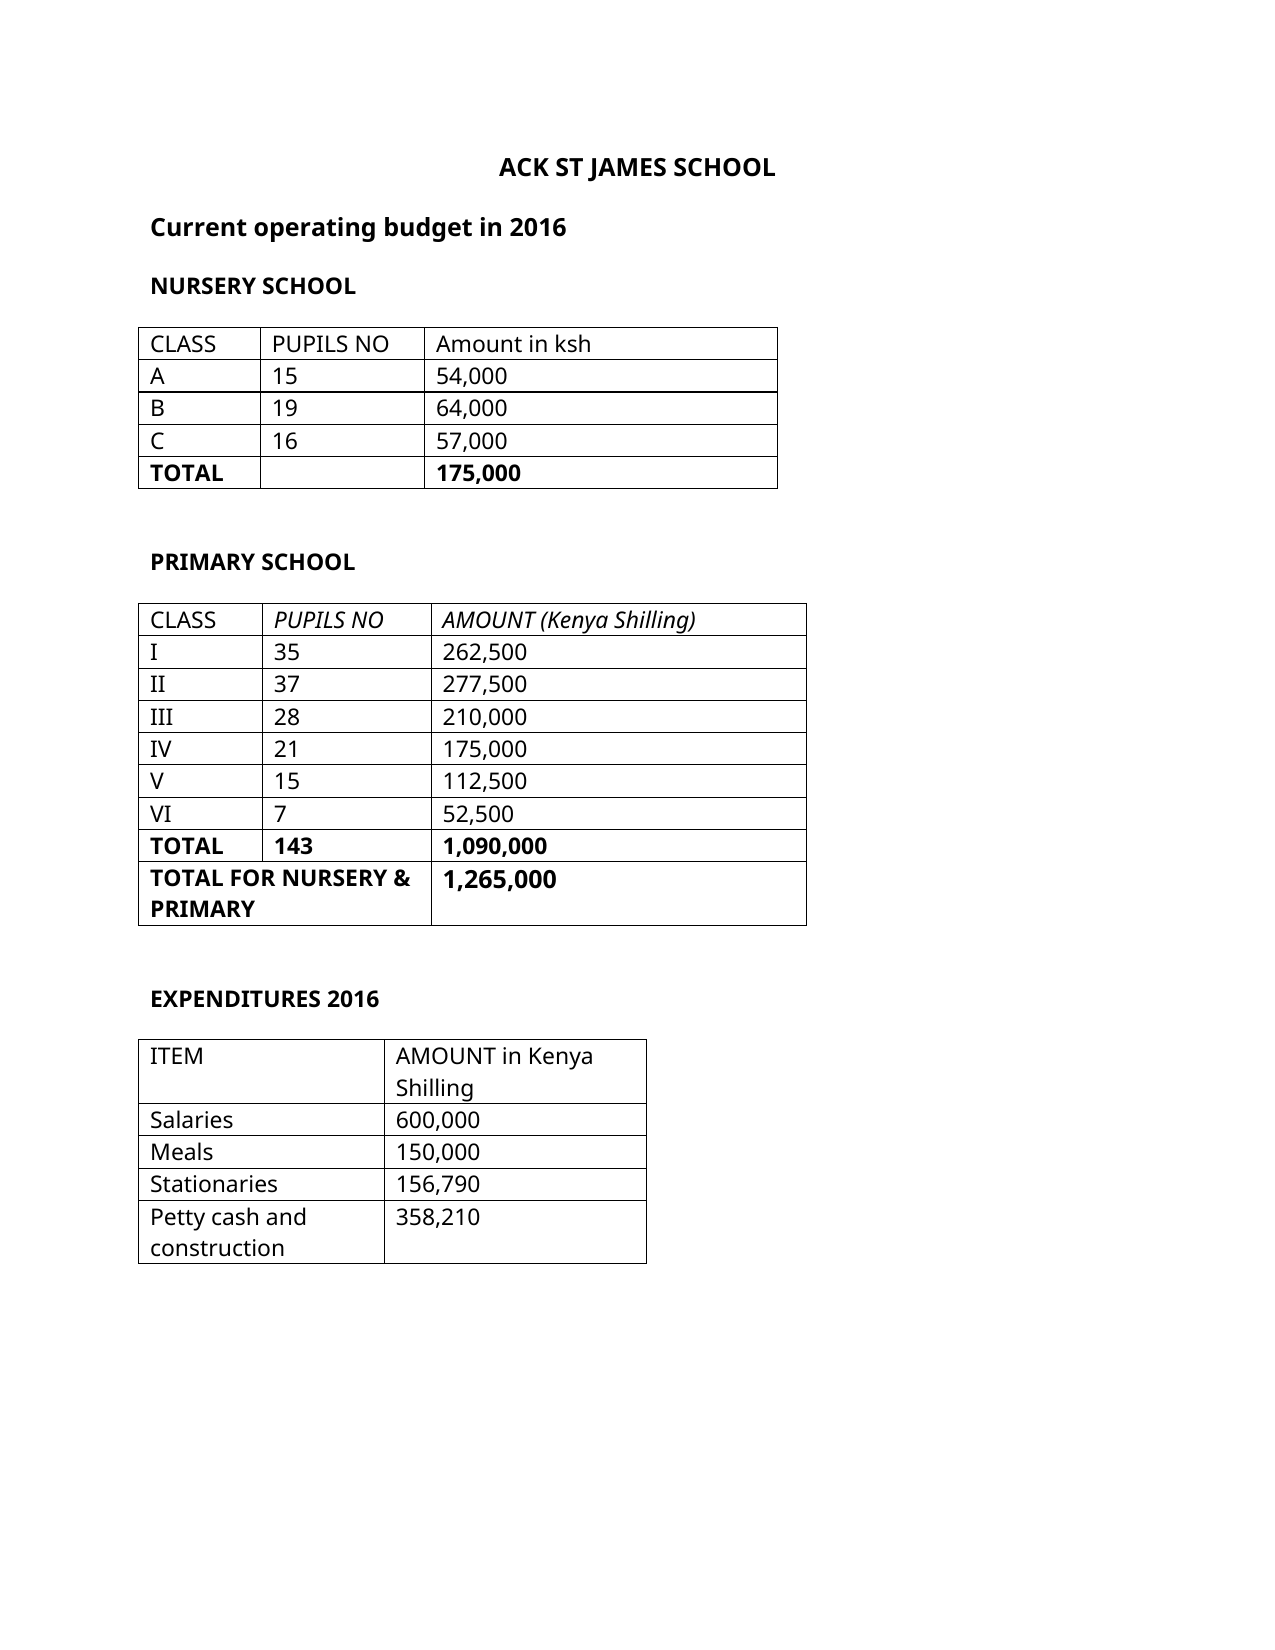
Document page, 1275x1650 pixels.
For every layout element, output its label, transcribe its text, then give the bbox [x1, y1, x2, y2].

table_cell 15 [261, 360, 424, 391]
table_header ITEM [139, 1040, 384, 1103]
table_cell 156,790 [385, 1169, 646, 1200]
table_cell 52,500 [432, 798, 806, 829]
table_cell VI [139, 798, 262, 829]
table_cell Meals [139, 1136, 384, 1167]
text ACK ST JAMES SCHOOL [150, 150, 1125, 184]
table_cell TOTAL FOR NURSERY & PRIMARY [139, 862, 431, 925]
table_cell [261, 457, 424, 488]
table_cell 19 [261, 393, 424, 424]
table_cell 175,000 [432, 733, 806, 764]
table_cell A [139, 360, 260, 391]
table_header PUPILS NO [261, 328, 424, 359]
table_cell 54,000 [425, 360, 777, 391]
table_cell 600,000 [385, 1104, 646, 1135]
table_header CLASS [139, 604, 262, 635]
table_cell 37 [263, 669, 431, 700]
table_cell 112,500 [432, 765, 806, 797]
table_cell 175,000 [425, 457, 777, 488]
table_cell 57,000 [425, 425, 777, 456]
table_cell 358,210 [385, 1201, 646, 1263]
table_cell 277,500 [432, 669, 806, 700]
table_cell 15 [263, 765, 431, 797]
table_cell 7 [263, 798, 431, 829]
table_cell 35 [263, 636, 431, 667]
table_cell II [139, 669, 262, 700]
text Current operating budget in 2016 [150, 210, 1125, 244]
table_cell TOTAL [139, 457, 260, 488]
table_cell Petty cash and construction [139, 1201, 384, 1263]
table_cell 1,265,000 [432, 862, 806, 925]
text PRIMARY SCHOOL [150, 546, 1125, 577]
table_cell 21 [263, 733, 431, 764]
table_cell TOTAL [139, 830, 262, 861]
table_cell 28 [263, 701, 431, 732]
table_cell Stationaries [139, 1169, 384, 1200]
table_cell B [139, 393, 260, 424]
table_cell I [139, 636, 262, 667]
text EXPENDITURES 2016 [150, 982, 1125, 1014]
table_cell 1,090,000 [432, 830, 806, 861]
table_cell 64,000 [425, 393, 777, 424]
table_cell 262,500 [432, 636, 806, 667]
table_header CLASS [139, 328, 260, 359]
table_cell IV [139, 733, 262, 764]
table_cell C [139, 425, 260, 456]
table_header AMOUNT in Kenya Shilling [385, 1040, 646, 1103]
table_cell Salaries [139, 1104, 384, 1135]
table_cell 150,000 [385, 1136, 646, 1167]
table_cell 16 [261, 425, 424, 456]
table_cell III [139, 701, 262, 732]
text NURSERY SCHOOL [150, 270, 1125, 301]
table_cell 210,000 [432, 701, 806, 732]
table_header PUPILS NO [263, 604, 431, 635]
table_cell V [139, 765, 262, 797]
table_header AMOUNT (Kenya Shilling) [432, 604, 806, 635]
table_cell 143 [263, 830, 431, 861]
table_header Amount in ksh [425, 328, 777, 359]
